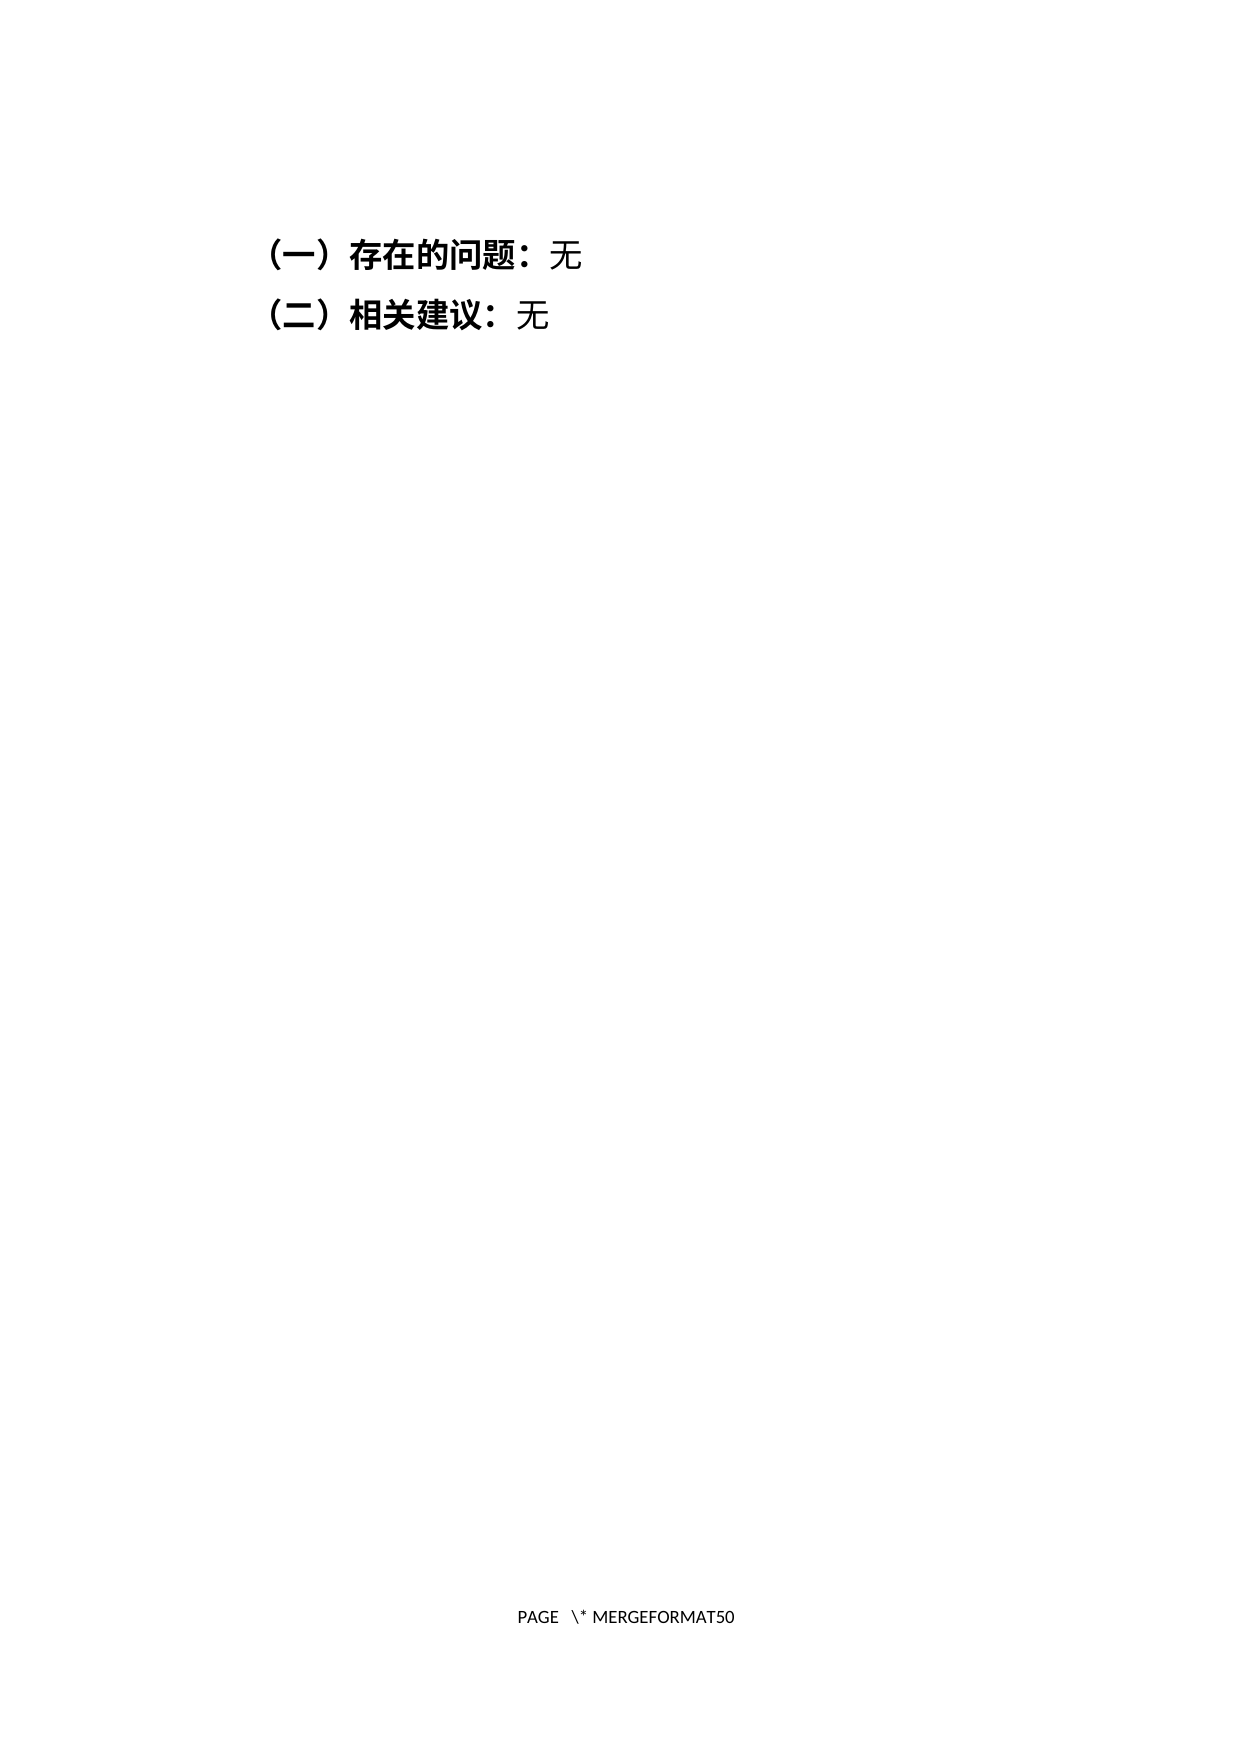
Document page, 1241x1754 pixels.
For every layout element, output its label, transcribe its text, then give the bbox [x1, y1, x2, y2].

text （二）相关建议：无 [165, 283, 1087, 343]
text （一）存在的问题：无 [165, 223, 1087, 283]
